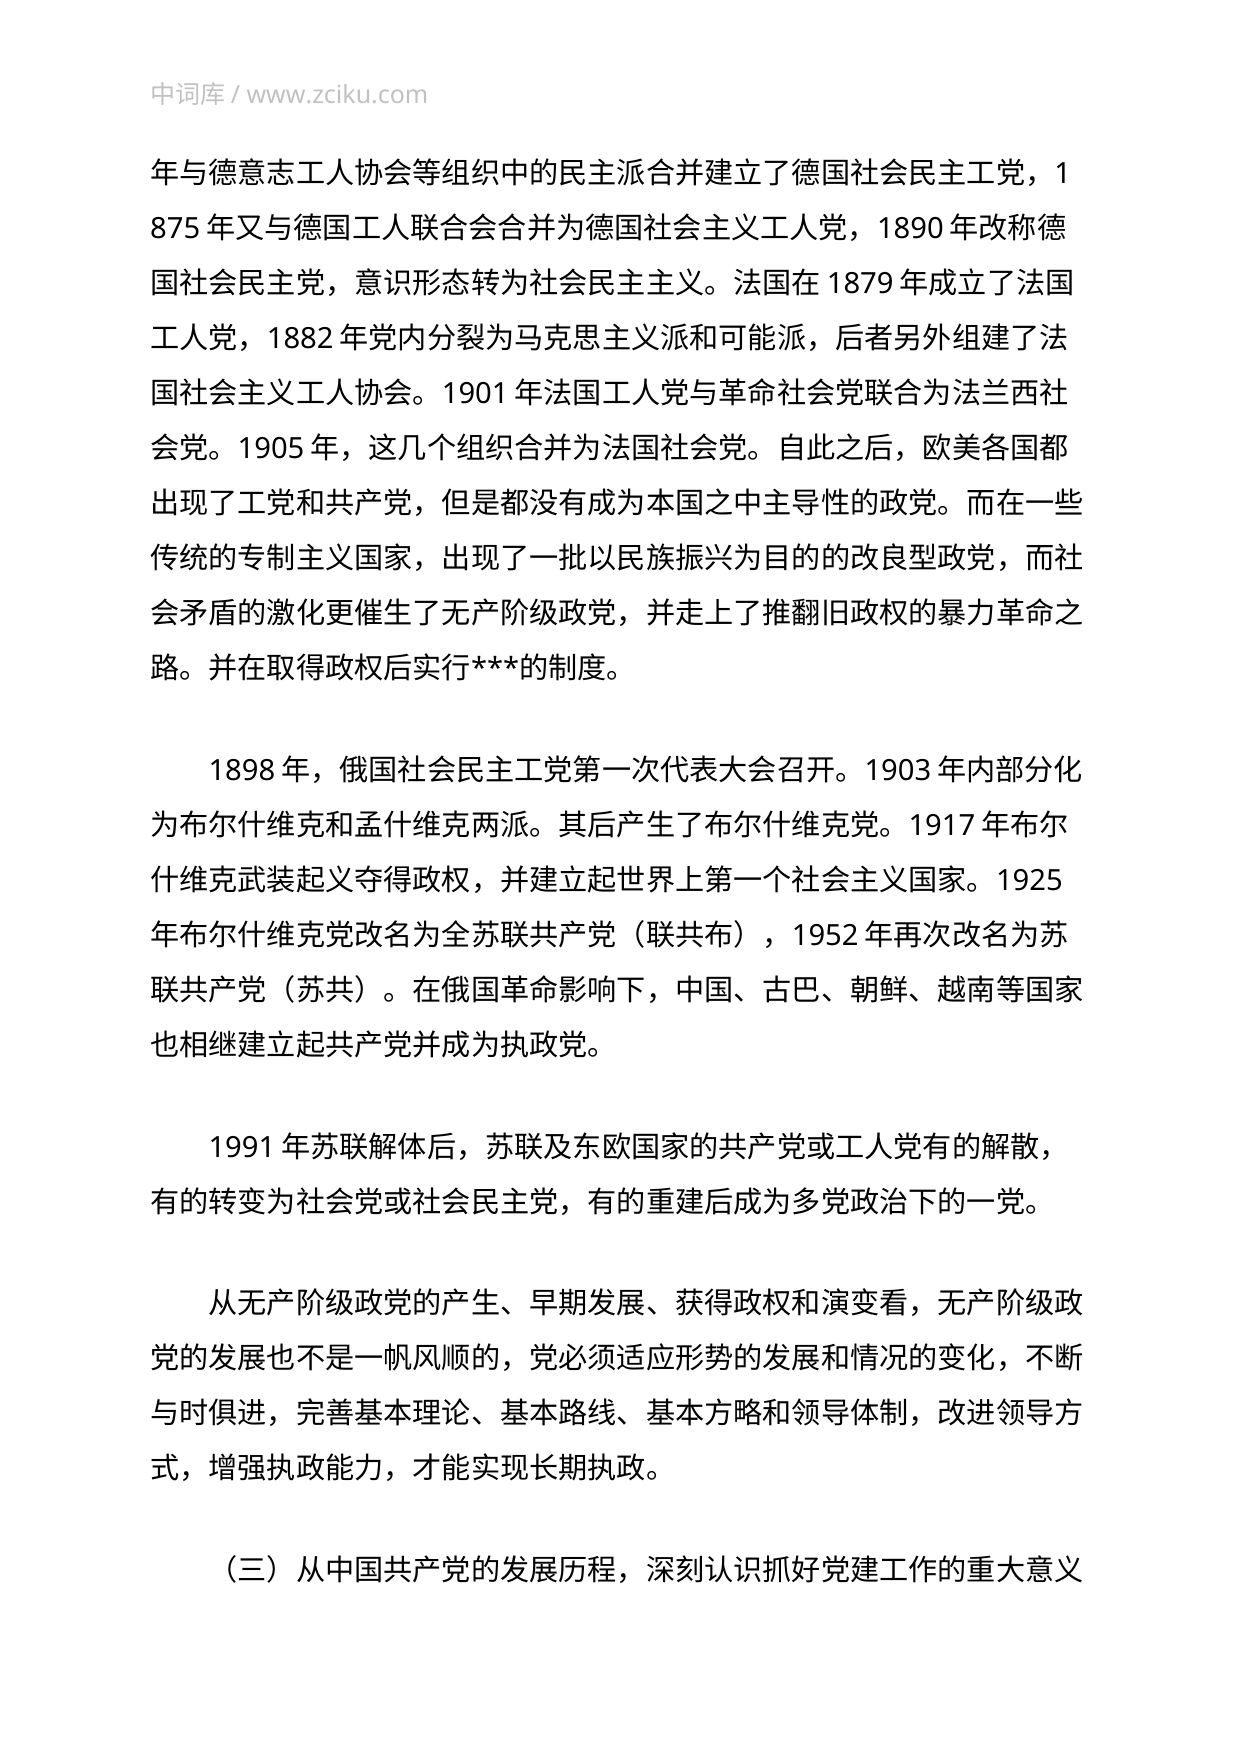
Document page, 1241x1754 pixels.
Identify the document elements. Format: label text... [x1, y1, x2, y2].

text 1898年，俄国社会民主工党第一次代表大会召开。1903年内部分化为布尔什维克和孟什维克两派。其后产生了布尔什维克党。1917年布尔什维克武装起义夺得政权，并建立起世界上第一个社会主义国家。1925年布尔什维克党改名为全苏联共产党（联共布），1952年再次改名为苏联共产党（苏共）。在俄国革命影响下，中国、古巴、朝鲜、越南等国家也相继建立起共产党并成为执政党。 [150, 747, 1090, 1064]
text 从无产阶级政党的产生、早期发展、获得政权和演变看，无产阶级政党的发展也不是一帆风顺的，党必须适应形势的发展和情况的变化，不断与时俱进，完善基本理论、基本路线、基本方略和领导体制，改进领导方式，增强执政能力，才能实现长期执政。 [150, 1280, 1090, 1487]
text 1991年苏联解体后，苏联及东欧国家的共产党或工人党有的解散，有的转变为社会党或社会民主党，有的重建后成为多党政治下的一党。 [150, 1123, 1090, 1221]
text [150, 150, 1090, 687]
text （三）从中国共产党的发展历程，深刻认识抓好党建工作的重大意义 [150, 1546, 1090, 1589]
